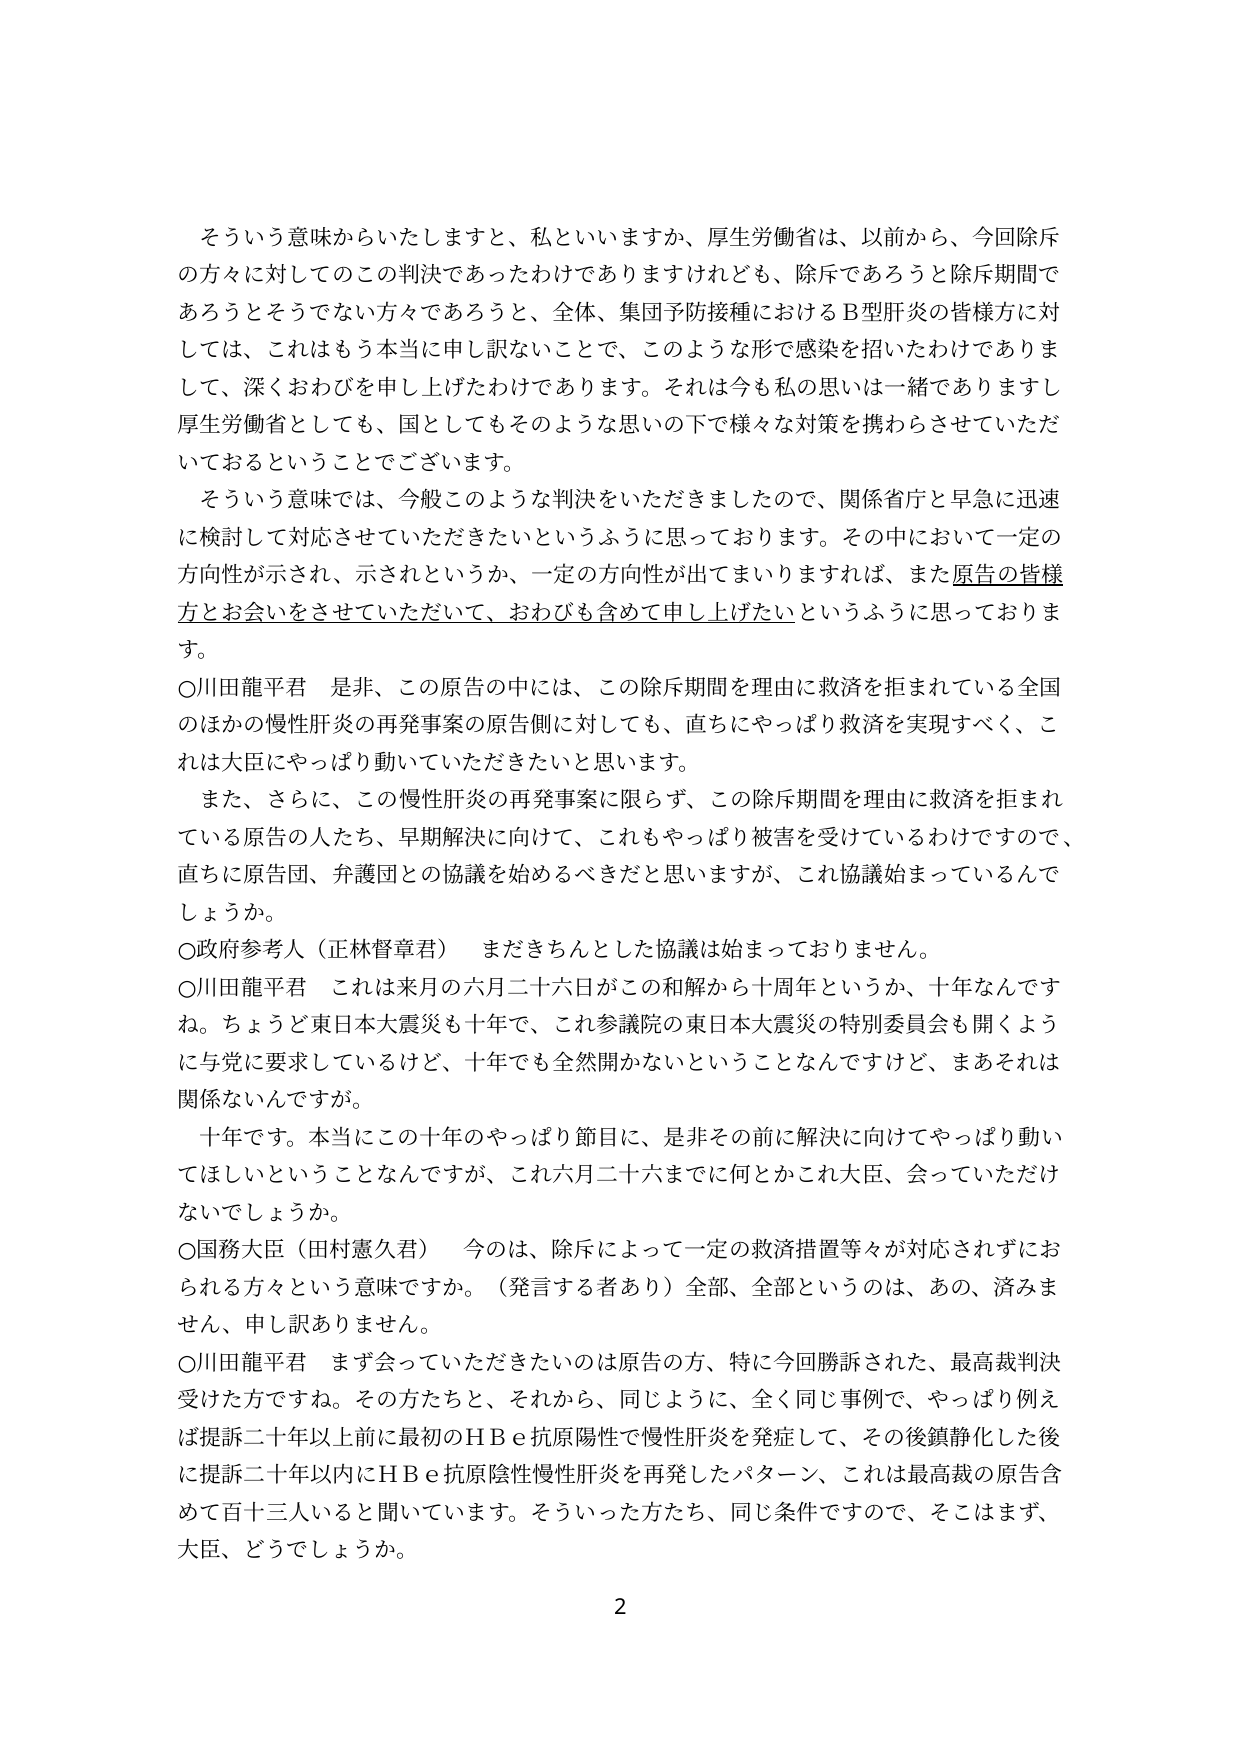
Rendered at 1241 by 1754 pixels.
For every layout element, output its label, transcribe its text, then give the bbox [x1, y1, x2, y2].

text ○川田龍平君 これは来月の六月二十六日がこの和解から十周年というか、十年なんですね。ちょうど東日本大震災も十年で、これ参議院の東日本大震災の特別委員会も開くように与党に要求しているけど、十年でも全然開かないということなんですけど、まあそれは関係ないんですが。 [177, 967, 1063, 1117]
text そういう意味では、今般このような判決をいただきましたので、関係省庁と早急に迅速に検討して対応させていただきたいというふうに思っております。その中において一定の方向性が示され、示されというか、一定の方向性が出てまいりますれば、また原告の皆様方とお会いをさせていただいて、おわびも含めて申し上げたいというふうに思っております。 [177, 479, 1063, 667]
text ○政府参考人（正林督章君） まだきちんとした協議は始まっておりません。 [177, 929, 1063, 967]
text ○川田龍平君 まず会っていただきたいのは原告の方、特に今回勝訴された、最高裁判決受けた方ですね。その方たちと、それから、同じように、全く同じ事例で、やっぱり例えば提訴二十年以上前に最初のＨＢｅ抗原陽性で慢性肝炎を発症して、その後鎮静化した後に提訴二十年以内にＨＢｅ抗原陰性慢性肝炎を再発したパターン、これは最高裁の原告含めて百十三人いると聞いています。そういった方たち、同じ条件ですので、そこはまず、大臣、どうでしょうか。 [177, 1342, 1063, 1567]
text ○国務大臣（田村憲久君） 今のは、除斥によって一定の救済措置等々が対応されずにおられる方々という意味ですか。（発言する者あり）全部、全部というのは、あの、済みません、申し訳ありません。 [177, 1229, 1063, 1342]
text 十年です。本当にこの十年のやっぱり節目に、是非その前に解決に向けてやっぱり動いてほしいということなんですが、これ六月二十六までに何とかこれ大臣、会っていただけないでしょうか。 [177, 1117, 1063, 1229]
text ○川田龍平君 是非、この原告の中には、この除斥期間を理由に救済を拒まれている全国のほかの慢性肝炎の再発事案の原告側に対しても、直ちにやっぱり救済を実現すべく、これは大臣にやっぱり動いていただきたいと思います。 [177, 667, 1063, 779]
text そういう意味からいたしますと、私といいますか、厚生労働省は、以前から、今回除斥の方々に対してのこの判決であったわけでありますけれども、除斥であろうと除斥期間であろうとそうでない方々であろうと、全体、集団予防接種におけるＢ型肝炎の皆様方に対しては、これはもう本当に申し訳ないことで、このような形で感染を招いたわけでありまして、深くおわびを申し上げたわけであります。それは今も私の思いは一緒でありますし、厚生労働省としても、国としてもそのような思いの下で様々な対策を携わらさせていただいておるということでございます。 [177, 217, 1063, 479]
text また、さらに、この慢性肝炎の再発事案に限らず、この除斥期間を理由に救済を拒まれている原告の人たち、早期解決に向けて、これもやっぱり被害を受けているわけですので、直ちに原告団、弁護団との協議を始めるべきだと思いますが、これ協議始まっているんでしょうか。 [177, 779, 1063, 929]
